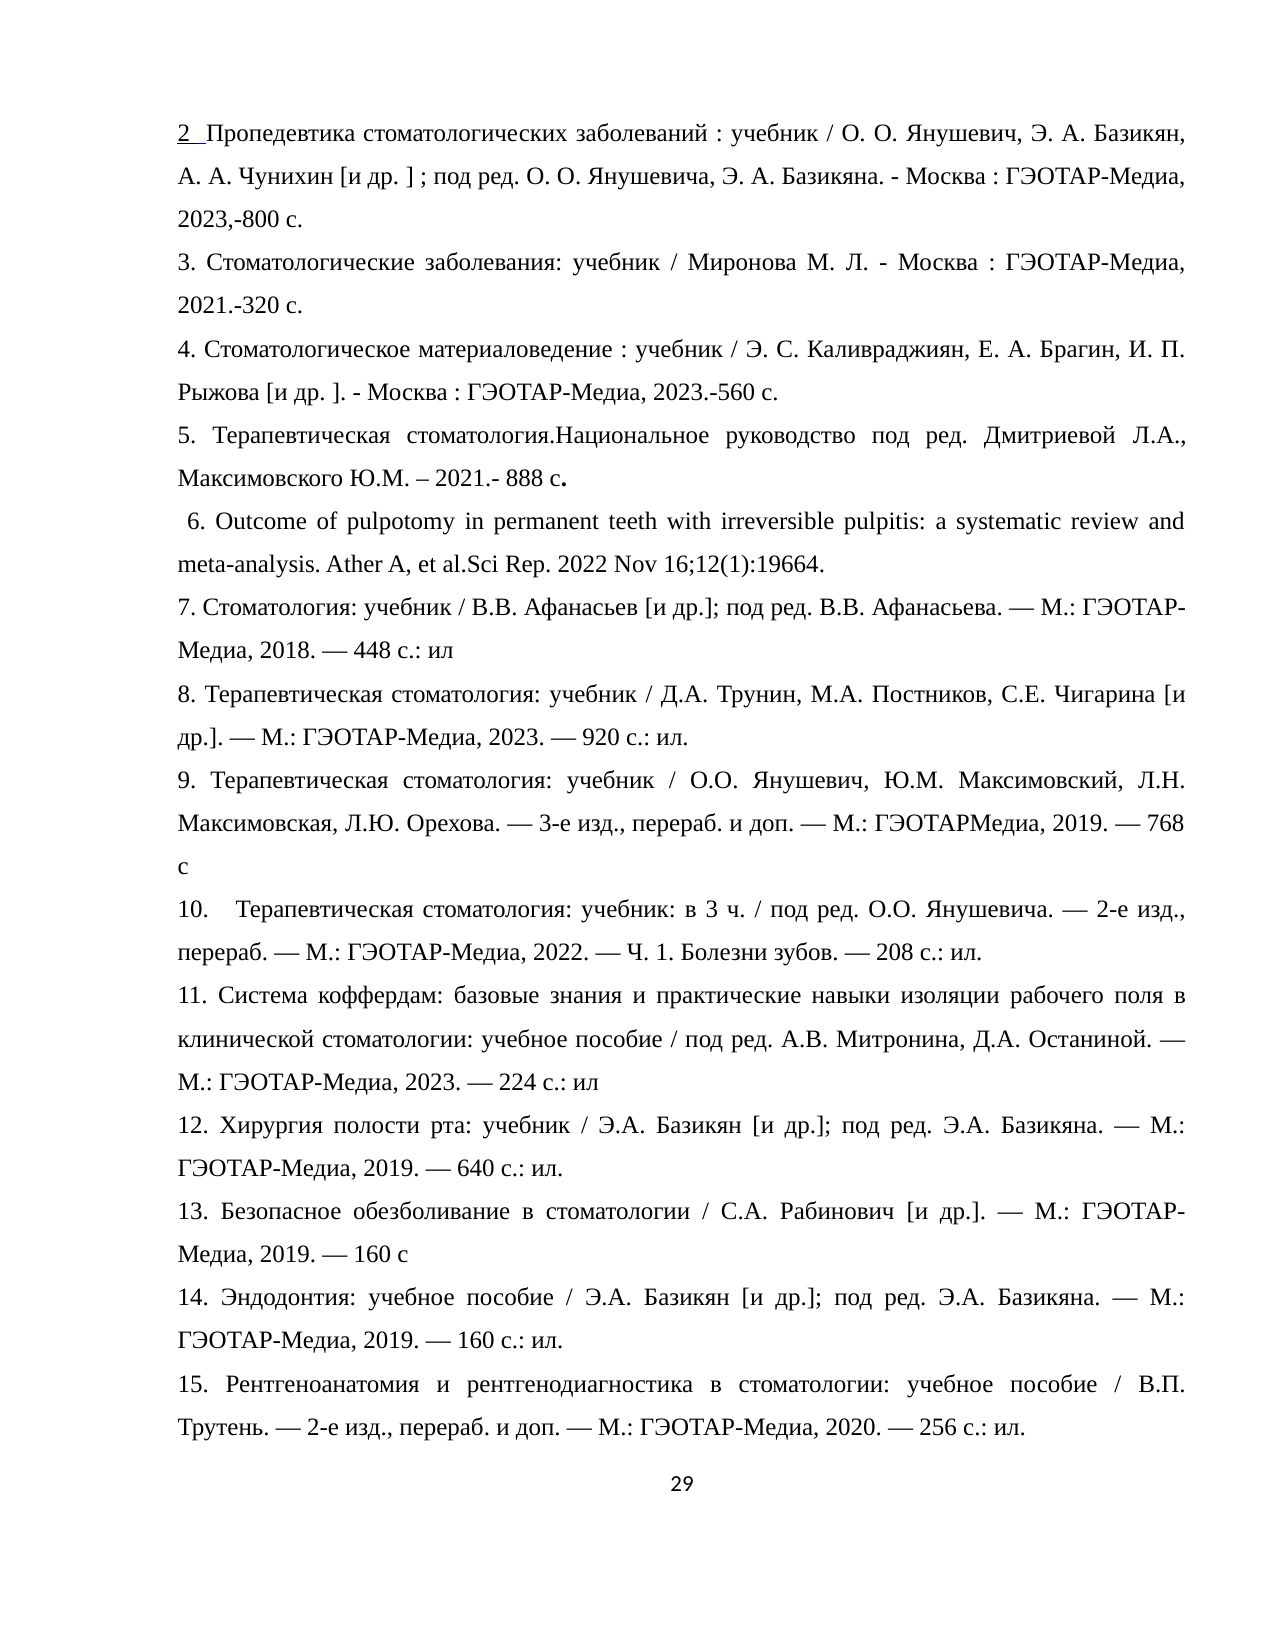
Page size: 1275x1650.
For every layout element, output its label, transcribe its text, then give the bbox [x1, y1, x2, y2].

text 6. Outcome of pulpotomy in permanent teeth with irreversible pulpitis: a systematic review and meta-analysis. Ather A, et al.Sci Rep. 2022 Nov 16;12(1):19664. [177, 506, 1186, 578]
text 2 Пропедевтика стоматологических заболеваний : учебник / О. О. Янушевич, Э. А. Базикян, А. А. Чунихин [и др. ] ; под ред. О. О. Янушевича, Э. А. Базикяна. - Москва : ГЭОТАР-Медиа, 2023,-800 с. [177, 118, 1186, 233]
text 13. Безопасное обезболивание в стоматологии / С.А. Рабинович [и др.]. — М.: ГЭОТАР-Медиа, 2019. — 160 c [177, 1196, 1186, 1268]
text 10. Терапевтическая стоматология: учебник: в 3 ч. / под ред. О.О. Янушевича. — 2-е изд., перераб. — М.: ГЭОТАР-Медиа, 2022. — Ч. 1. Болезни зубов. — 208 c.: ил. [177, 894, 1186, 966]
text 15. Рентгеноанатомия и рентгенодиагностика в стоматологии: учебное пособие / В.П. Трутень. — 2-е изд., перераб. и доп. — М.: ГЭОТАР-Медиа, 2020. — 256 c.: ил. [177, 1369, 1186, 1441]
text 14. Эндодонтия: учебное пособие / Э.А. Базикян [и др.]; под ред. Э.А. Базикяна. — М.: ГЭОТАР-Медиа, 2019. — 160 c.: ил. [177, 1282, 1186, 1354]
text 5. Терапевтическая стоматология.Национальное руководство под ред. Дмитриевой Л.А., Максимовского Ю.М. – 2021.- 888 с. [177, 420, 1186, 492]
text 4. Стоматологическое материаловедение : учебник / Э. С. Каливраджиян, Е. А. Брагин, И. П. Рыжова [и др. ]. - Москва : ГЭОТАР-Медиа, 2023.-560 с. [177, 334, 1186, 406]
text 12. Хирургия полости рта: учебник / Э.А. Базикян [и др.]; под ред. Э.А. Базикяна. — М.: ГЭОТАР-Медиа, 2019. — 640 c.: ил. [177, 1110, 1186, 1182]
text 8. Терапевтическая стоматология: учебник / Д.А. Трунин, М.А. Постников, С.Е. Чигарина [и др.]. — М.: ГЭОТАР-Медиа, 2023. — 920 c.: ил. [177, 679, 1186, 751]
text 11. Система коффердам: базовые знания и практические навыки изоляции рабочего поля в клинической стоматологии: учебное пособие / под ред. А.В. Митронина, Д.А. Останиной. — М.: ГЭОТАР-Медиа, 2023. — 224 c.: ил [177, 981, 1186, 1096]
text 9. Терапевтическая стоматология: учебник / О.О. Янушевич, Ю.М. Максимовский, Л.Н. Максимовская, Л.Ю. Орехова. — 3-е изд., перераб. и доп. — М.: ГЭОТАРМедиа, 2019. — 768 c [177, 765, 1186, 880]
text 3. Стоматологические заболевания: учебник / Миронова М. Л. - Москва : ГЭОТАР-Медиа, 2021.-320 с. [177, 247, 1186, 319]
text 7. Стоматология: учебник / В.В. Афанасьев [и др.]; под ред. В.В. Афанасьева. — М.: ГЭОТАР-Медиа, 2018. — 448 c.: ил [177, 592, 1186, 664]
